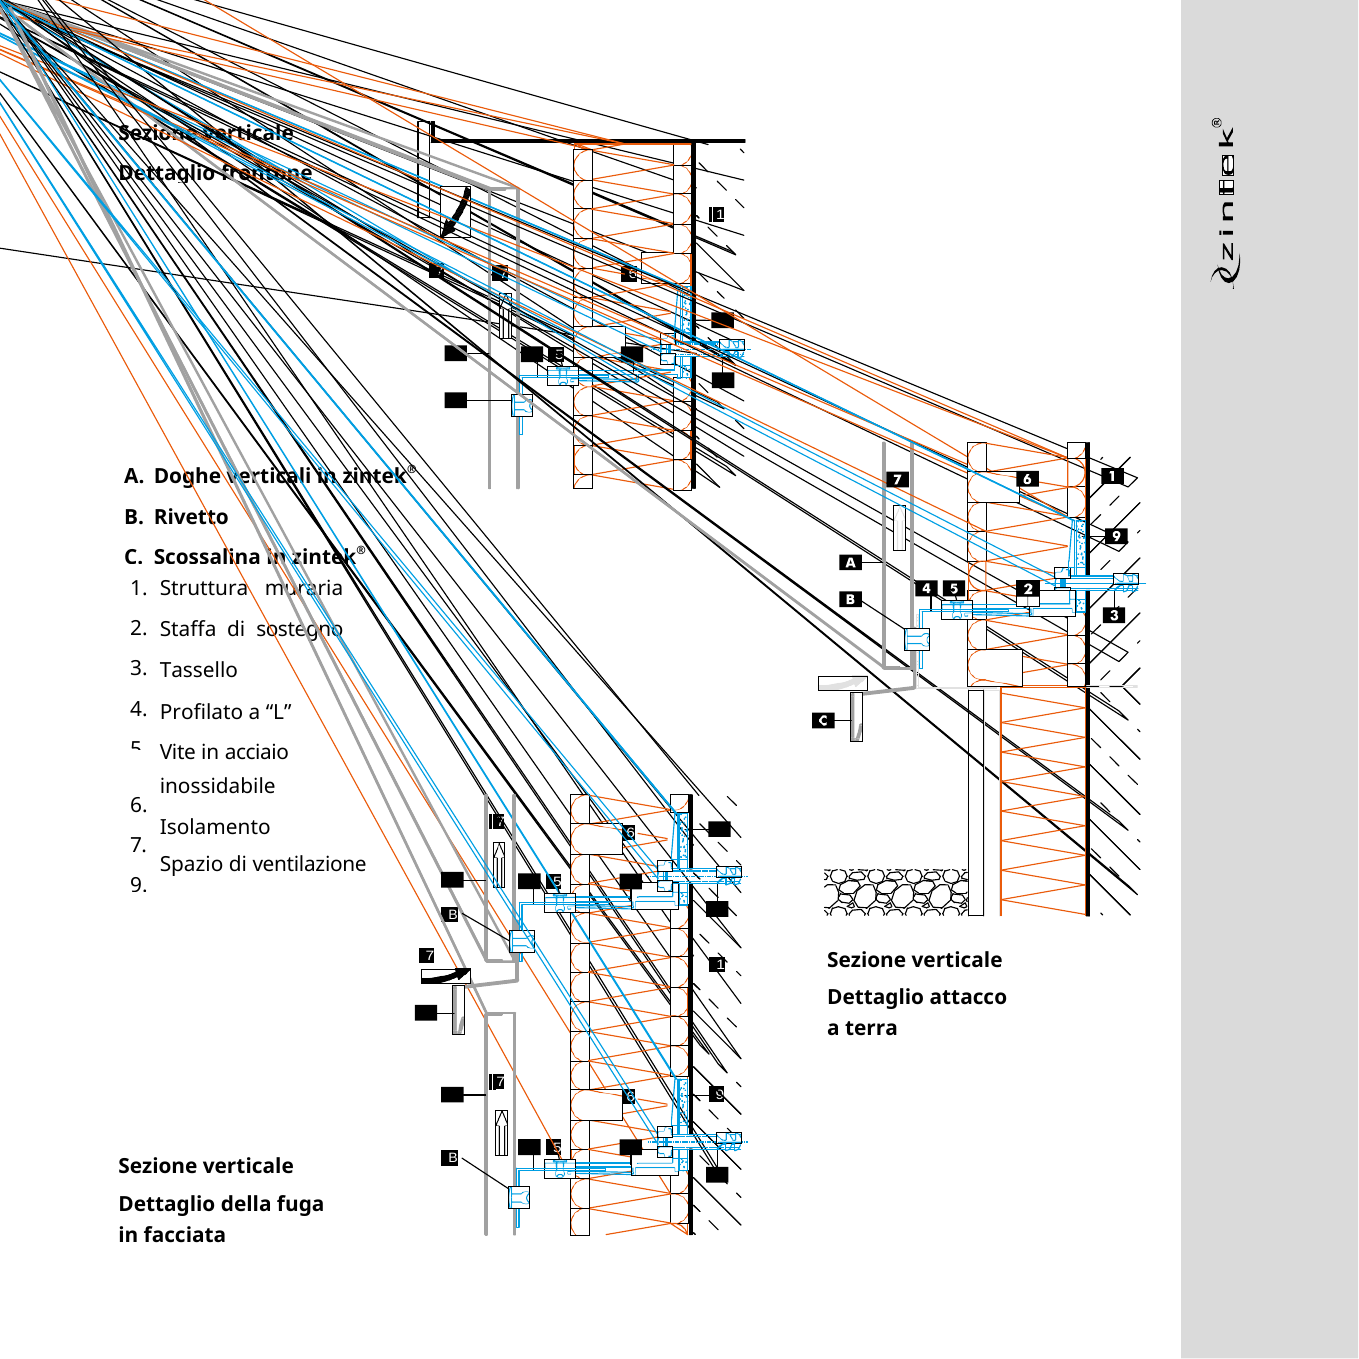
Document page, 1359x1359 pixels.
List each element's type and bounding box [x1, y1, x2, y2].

picture [556, 1160, 565, 1167]
picture [671, 1046, 688, 1076]
picture [441, 217, 470, 234]
picture [571, 1062, 589, 1089]
picture [571, 1032, 589, 1061]
picture [453, 986, 464, 1034]
picture [574, 337, 611, 357]
picture [1030, 591, 1075, 616]
picture [642, 254, 690, 283]
picture [969, 591, 986, 603]
picture [671, 1172, 688, 1193]
picture [671, 795, 688, 812]
picture [548, 367, 558, 374]
picture [571, 916, 588, 943]
picture [661, 334, 673, 343]
picture [441, 195, 470, 226]
picture [574, 269, 592, 285]
picture [1068, 487, 1085, 517]
picture [574, 281, 592, 291]
picture [973, 614, 986, 619]
picture [571, 795, 589, 823]
picture [599, 1171, 622, 1175]
picture [545, 1160, 555, 1167]
picture [574, 312, 592, 326]
picture [574, 358, 592, 369]
picture [671, 988, 689, 1016]
picture [894, 506, 905, 550]
picture [441, 224, 469, 237]
picture [968, 543, 986, 561]
picture [851, 693, 862, 741]
picture [574, 248, 592, 257]
picture [574, 305, 592, 317]
picture [1068, 664, 1085, 686]
picture [574, 239, 592, 247]
picture [571, 1121, 589, 1149]
picture [1114, 574, 1138, 584]
picture [574, 345, 593, 357]
picture [671, 1194, 688, 1223]
picture [671, 907, 688, 928]
picture [632, 883, 678, 909]
picture [671, 1017, 688, 1045]
picture [571, 824, 622, 854]
picture [961, 613, 972, 619]
picture [717, 1133, 725, 1141]
picture [572, 1004, 588, 1030]
picture [968, 535, 986, 548]
picture [574, 429, 592, 445]
picture [968, 620, 986, 649]
picture [545, 906, 563, 912]
picture [1068, 636, 1085, 663]
picture [574, 350, 586, 357]
picture [574, 298, 592, 307]
picture [574, 252, 592, 268]
picture [574, 380, 592, 415]
picture [720, 340, 737, 348]
picture [674, 225, 691, 253]
picture [671, 929, 688, 956]
picture [907, 629, 929, 635]
picture [574, 423, 592, 439]
picture [513, 1187, 529, 1208]
picture [674, 460, 691, 490]
picture [574, 438, 583, 445]
picture [590, 341, 620, 356]
picture [559, 367, 568, 374]
picture [968, 472, 1019, 502]
picture [674, 431, 690, 459]
picture [576, 1002, 589, 1023]
picture [1220, 181, 1233, 194]
picture [614, 327, 625, 333]
picture [574, 223, 592, 238]
picture [571, 855, 589, 884]
picture [971, 532, 986, 540]
picture [574, 150, 592, 180]
picture [717, 867, 725, 875]
picture [674, 407, 691, 430]
picture [968, 524, 981, 531]
picture [381, 218, 395, 225]
picture [574, 286, 592, 297]
picture [671, 957, 688, 987]
picture [661, 354, 675, 364]
picture [500, 319, 511, 338]
picture [979, 472, 1019, 492]
picture [516, 395, 532, 416]
picture [905, 635, 929, 650]
picture [674, 194, 691, 224]
picture [572, 1150, 589, 1161]
picture [674, 389, 691, 401]
picture [564, 906, 575, 912]
picture [658, 1147, 672, 1157]
picture [968, 503, 986, 530]
picture [574, 327, 625, 352]
picture [658, 1127, 672, 1137]
picture [441, 191, 470, 204]
picture [642, 264, 667, 279]
picture [571, 973, 589, 1001]
picture [1068, 614, 1085, 635]
picture [1223, 156, 1233, 175]
picture [658, 861, 672, 871]
picture [562, 379, 578, 385]
picture [658, 881, 672, 891]
picture [422, 970, 470, 983]
picture [674, 384, 691, 394]
picture [678, 379, 691, 387]
picture [942, 613, 960, 619]
picture [500, 307, 511, 321]
picture [576, 907, 589, 912]
picture [1055, 568, 1070, 578]
picture [441, 187, 470, 199]
picture [514, 940, 533, 952]
picture [1040, 591, 1068, 602]
picture [574, 475, 592, 488]
picture [674, 145, 691, 165]
picture [548, 379, 566, 385]
picture [968, 650, 1022, 686]
picture [496, 1111, 507, 1155]
picture [574, 181, 592, 208]
picture [514, 931, 525, 937]
picture [571, 1179, 589, 1208]
picture [575, 913, 589, 936]
picture [568, 367, 578, 374]
picture [642, 253, 667, 258]
picture [441, 229, 457, 237]
picture [632, 1150, 678, 1175]
picture [571, 1009, 584, 1031]
picture [1068, 443, 1085, 458]
picture [574, 416, 592, 431]
picture [565, 1160, 575, 1167]
picture [571, 885, 589, 895]
picture [545, 1172, 575, 1178]
picture [413, 228, 425, 234]
picture [571, 1090, 622, 1120]
picture [968, 443, 986, 471]
picture [642, 277, 656, 283]
picture [500, 301, 511, 310]
picture [494, 843, 504, 887]
picture [819, 677, 867, 690]
picture [1017, 581, 1039, 606]
picture [575, 446, 592, 474]
picture [571, 1209, 589, 1235]
picture [574, 209, 592, 230]
picture [571, 944, 589, 972]
picture [674, 402, 691, 414]
picture [674, 166, 691, 193]
